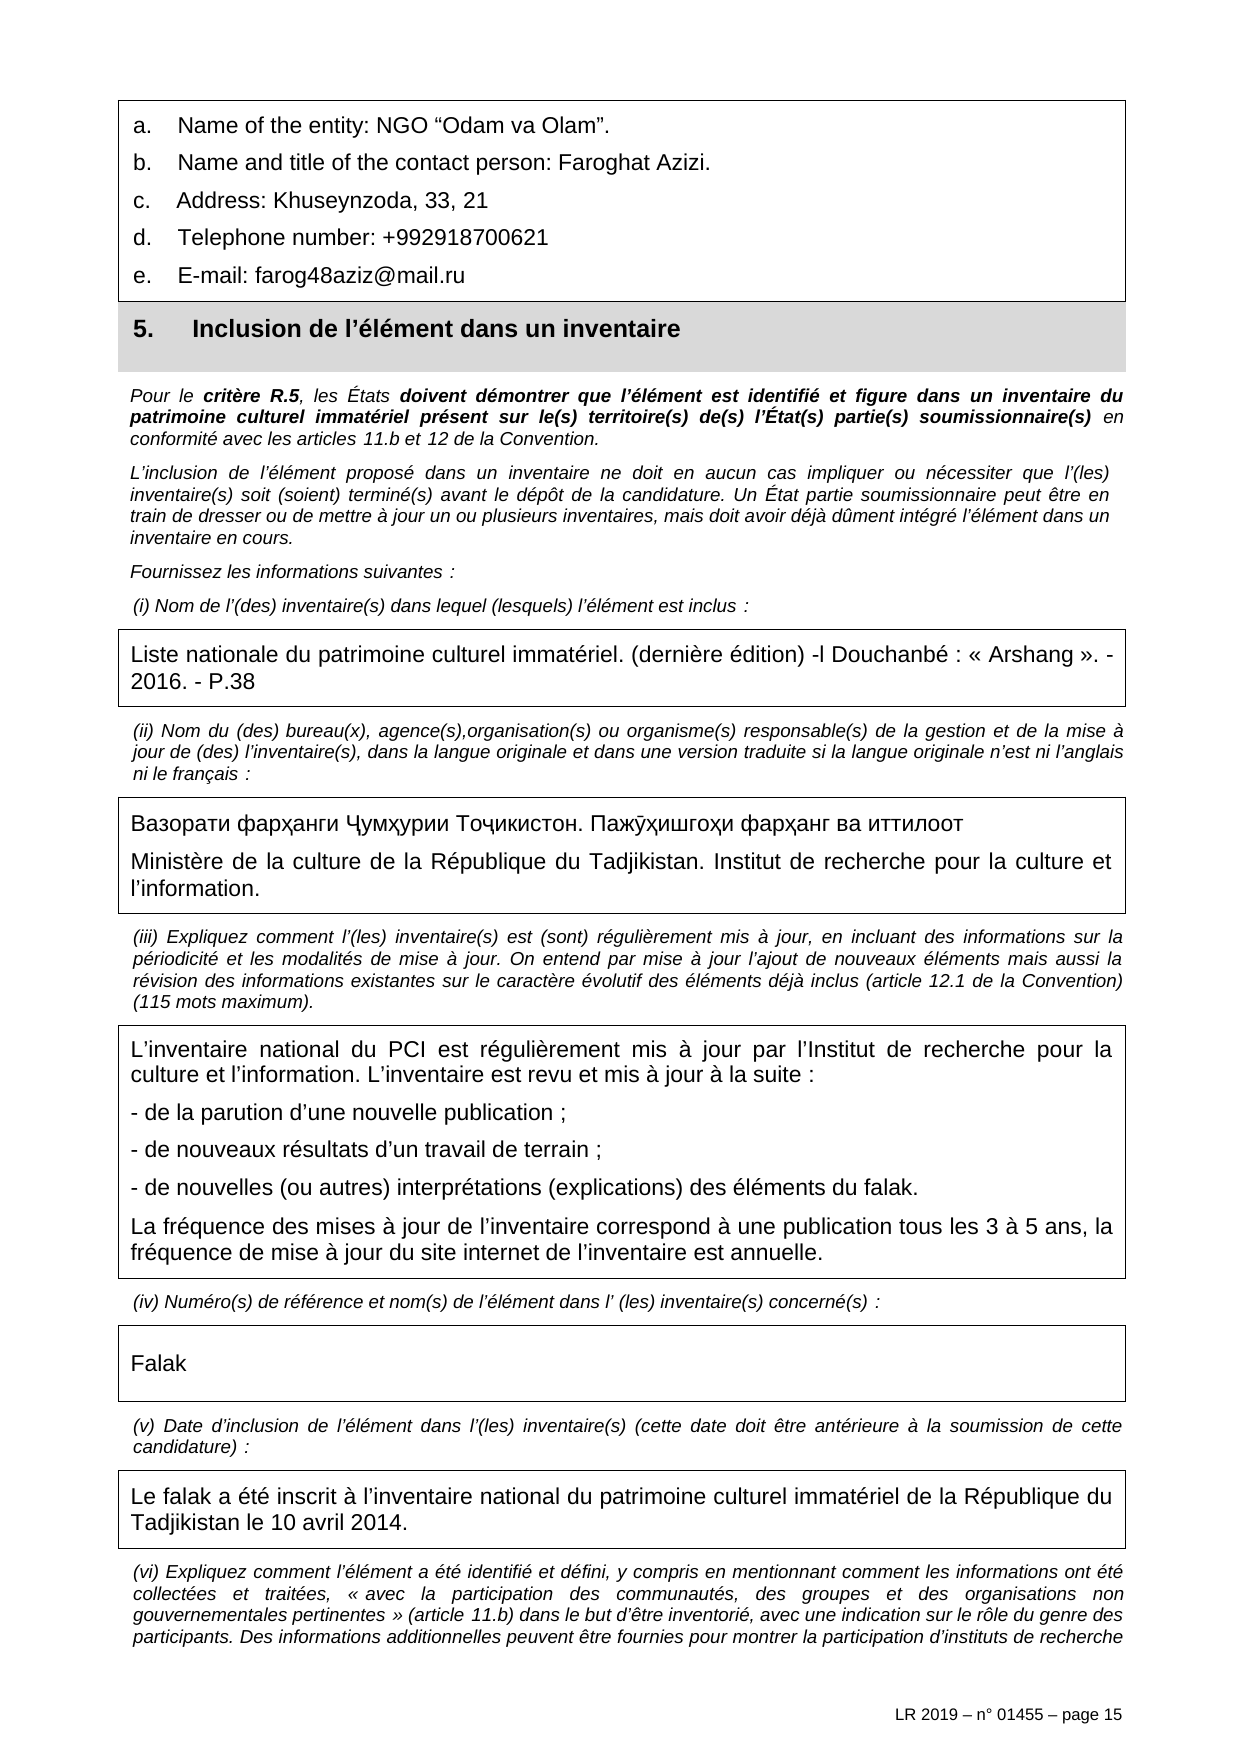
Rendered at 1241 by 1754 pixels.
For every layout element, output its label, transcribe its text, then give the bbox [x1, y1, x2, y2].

table_cell 5. Inclusion de l’élément dans un inventaire [118, 302, 1126, 372]
table_cell a. Name of the entity: NGO “Odam va Olam”. b. Name and title of the contact person: Faroghat Azizi. с. Address: Khuseynzoda, 33, 21 d. Telephone number: +992918700621 e. E-mail: farog48aziz@mail.ru [119, 101, 1125, 301]
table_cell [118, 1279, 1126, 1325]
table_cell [118, 1549, 1126, 1647]
